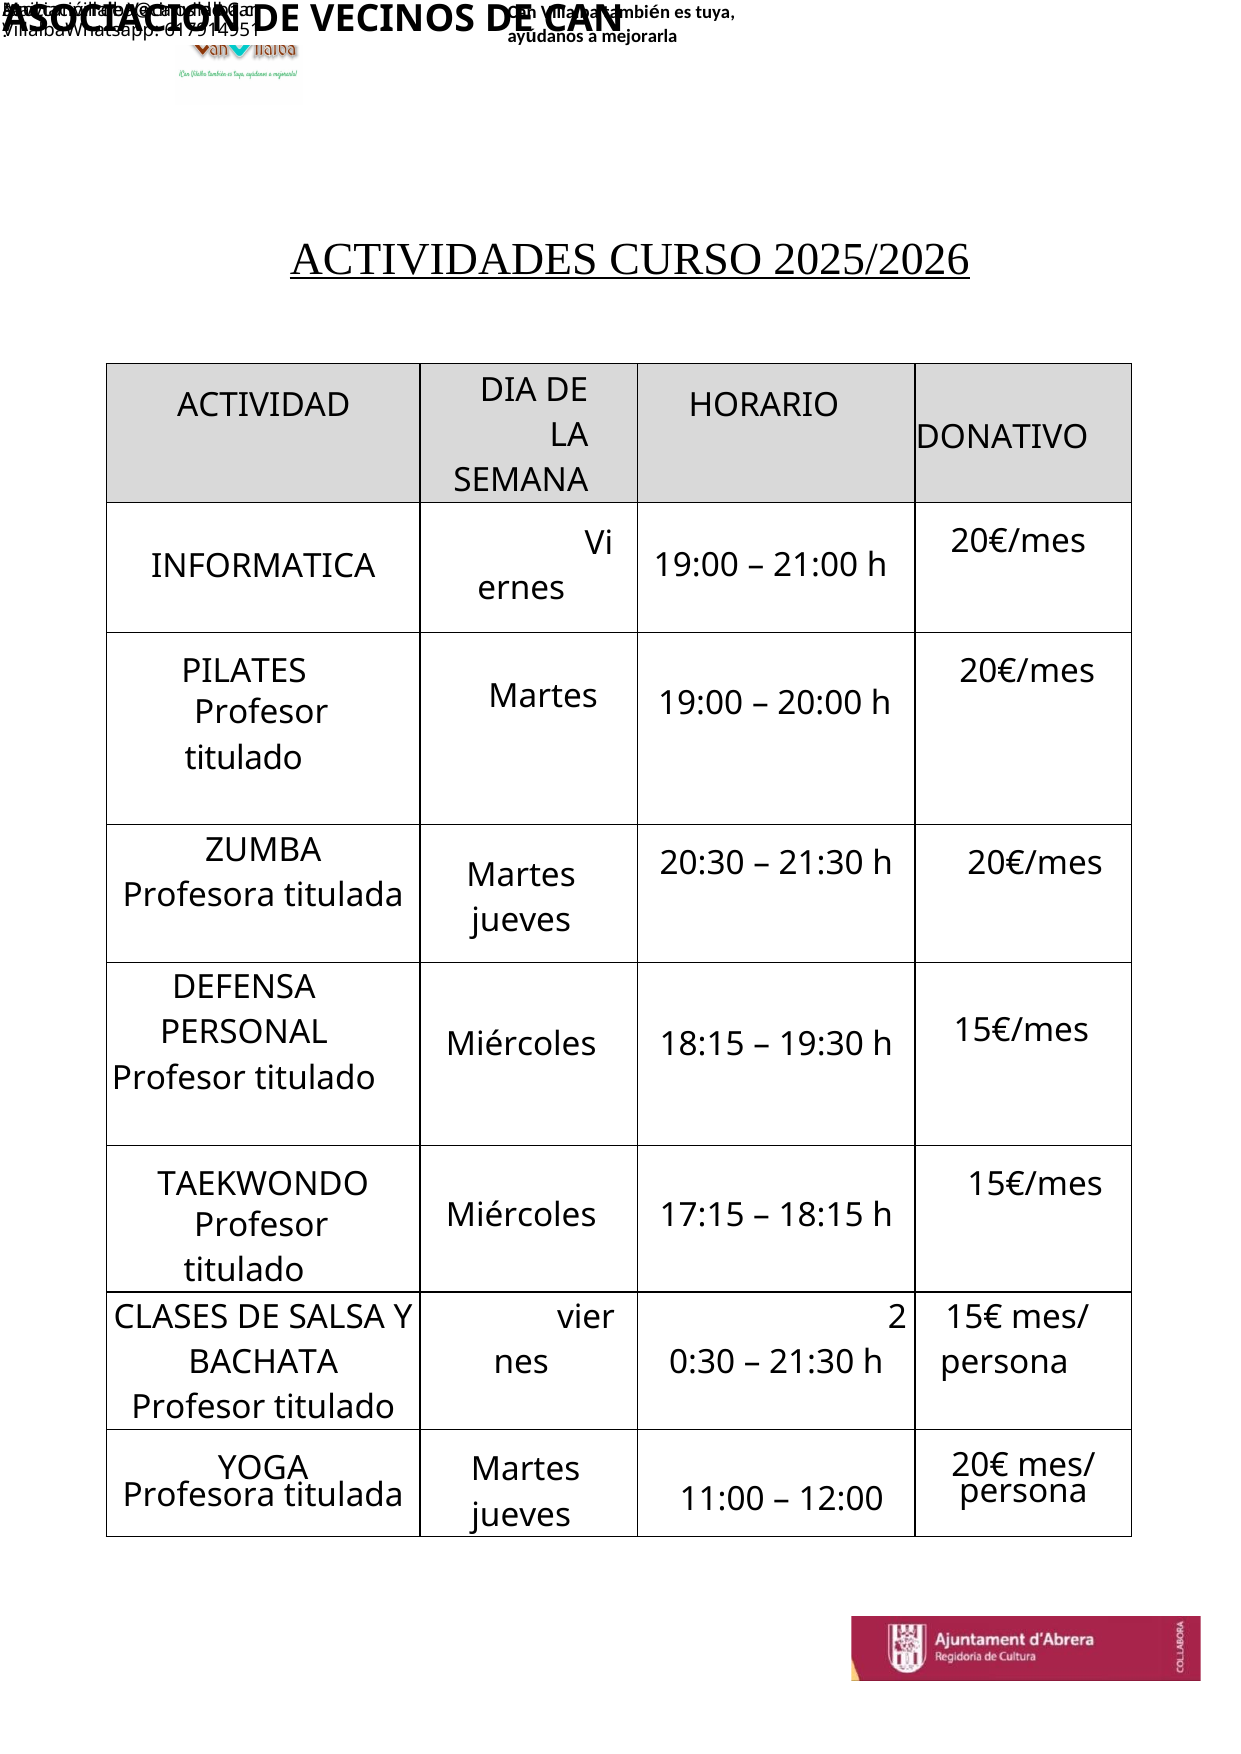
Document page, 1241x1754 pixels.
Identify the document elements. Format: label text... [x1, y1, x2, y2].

table_cell 20€/mes [916, 633, 1131, 824]
table_header DIA DE LA SEMANA [421, 364, 637, 502]
table_header DONATIVO [916, 364, 1131, 502]
table_cell 20€/mes [916, 825, 1131, 962]
table_cell Miércoles [421, 963, 637, 1144]
title ACTIVIDADES CURSO 2025/2026 [175, 231, 1201, 284]
table_cell YOGA Profesora titulada [107, 1430, 419, 1536]
table_cell PILATES Profesor titulado [107, 633, 419, 824]
table_cell 11:00 – 12:00 [638, 1430, 914, 1536]
table_cell Viernes [421, 503, 637, 632]
table_cell CLASES DE SALSA Y BACHATA Profesor titulado [107, 1293, 419, 1429]
table_cell 19:00 – 21:00 h [638, 503, 914, 632]
table_cell 20€ mes/ persona [916, 1430, 1131, 1536]
table_cell 18:15 – 19:30 h [638, 963, 914, 1144]
picture [175, 45, 303, 105]
table_cell TAEKWONDO Profesor titulado [107, 1146, 419, 1291]
picture [851, 1616, 1201, 1681]
table_cell 15€/mes [916, 963, 1131, 1144]
table_cell 15€/mes [916, 1146, 1131, 1291]
table_cell 20:30 – 21:30 h [638, 825, 914, 962]
table_header ACTIVIDAD [107, 364, 419, 502]
table_cell Miércoles [421, 1146, 637, 1291]
table_cell 20:30 – 21:30 h [638, 1293, 914, 1429]
table_cell 20€/mes [916, 503, 1131, 632]
table_cell Martes jueves [421, 825, 637, 962]
table_cell INFORMATICA [107, 503, 419, 632]
table_cell Martes jueves [421, 1430, 637, 1536]
table_header HORARIO [638, 364, 914, 502]
table_cell DEFENSA PERSONAL Profesor titulado [107, 963, 419, 1144]
table_cell 17:15 – 18:15 h [638, 1146, 914, 1291]
table_cell 15€ mes/ persona [916, 1293, 1131, 1429]
table_cell ZUMBA Profesora titulada [107, 825, 419, 962]
table_cell viernes [421, 1293, 637, 1429]
table_cell 19:00 – 20:00 h [638, 633, 914, 824]
table_cell Martes [421, 633, 637, 824]
